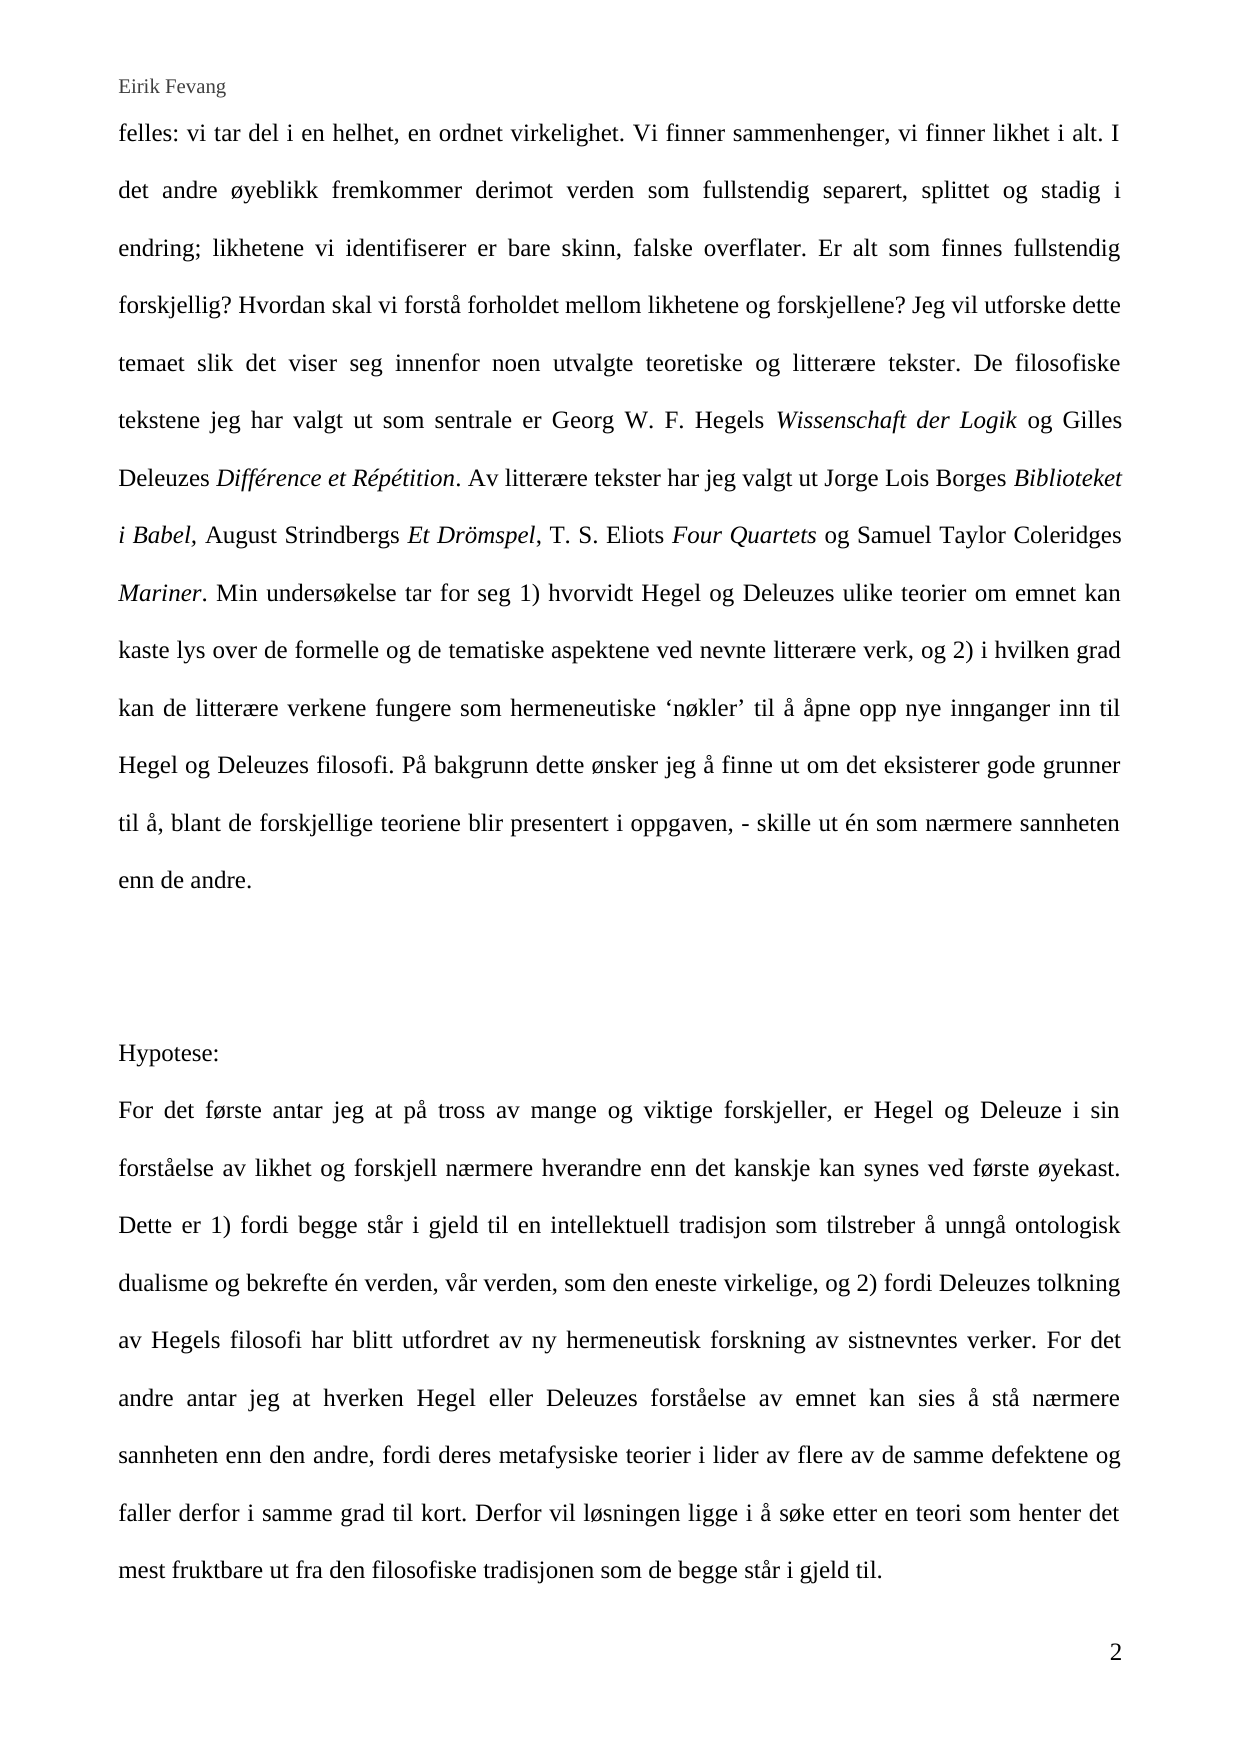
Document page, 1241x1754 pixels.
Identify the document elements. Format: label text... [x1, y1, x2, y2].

text For det første antar jeg at på tross av mange og viktige forskjeller, er Hegel og Deleuze i sin forståelse av likhet og forskjell nærmere hverandre enn det kanskje kan synes ved første øyekast. Dette er 1) fordi begge står i gjeld til en intellektuell tradisjon som tilstreber å unngå ontologisk dualisme og bekrefte én verden, vår verden, som den eneste virkelige, og 2) fordi Deleuzes tolkning av Hegels filosofi har blitt utfordret av ny hermeneutisk forskning av sistnevntes verker. For det andre antar jeg at hverken Hegel eller Deleuzes forståelse av emnet kan sies å stå nærmere sannheten enn den andre, fordi deres metafysiske teorier i lider av flere av de samme defektene og faller derfor i samme grad til kort. Derfor vil løsningen ligge i å søke etter en teori som henter det mest fruktbare ut fra den filosofiske tradisjonen som de begge står i gjeld til. [118, 1096, 1122, 1584]
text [118, 118, 1122, 894]
text Hypotese: [118, 1038, 1122, 1067]
